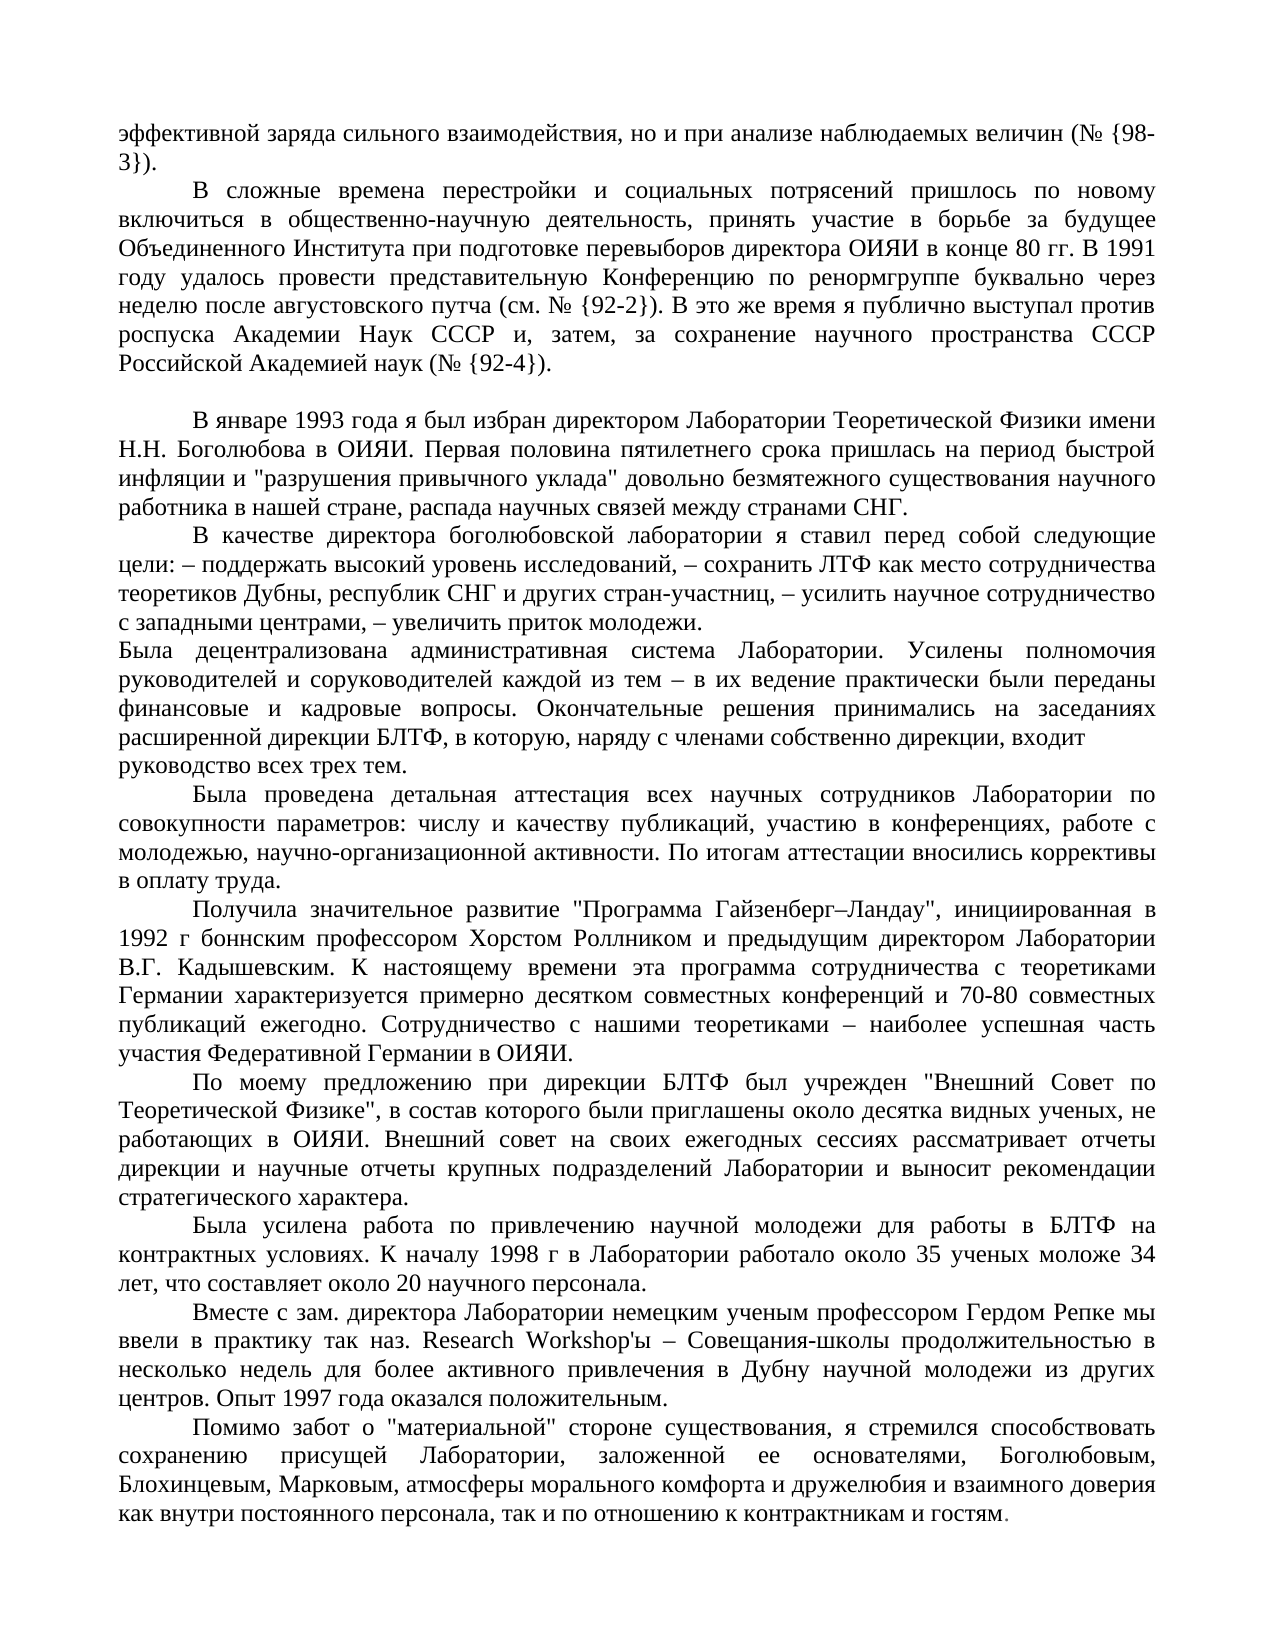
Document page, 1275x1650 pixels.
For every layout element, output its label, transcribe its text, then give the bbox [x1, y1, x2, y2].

text В январе 1993 года я был избран директором Лаборатории Теоретической Физики имени Н.Н. Боголюбова в ОИЯИ. Первая половина пятилетнего срока пришлась на период быстрой инфляции и "разрушения привычного уклада" довольно безмятежного существования научного работника в нашей стране, распада научных связей между странами СНГ. [118, 406, 1157, 521]
text В сложные времена перестройки и социальных потрясений пришлось по новому включиться в общественно-научную деятельность, принять участие в борьбе за будущее Объединенного Института при подготовке перевыборов директора ОИЯИ в конце 80 гг. В 1991 году удалось провести представительную Конференцию по ренормгруппе буквально через неделю после августовского путча (см. № {92-2}). В это же время я публично выступал против роспуска Академии Наук СССР и, затем, за сохранение научного пространства СССР Российской Академией наук (№ {92-4}). [118, 176, 1157, 377]
text Помимо забот о "материальной" стороне существования, я стремился способствовать сохранению присущей Лаборатории, заложенной ее основателями, Боголюбовым, Блохинцевым, Марковым, атмосферы морального комфорта и дружелюбия и взаимного доверия как внутри постоянного персонала, так и по отношению к контрактникам и гостям. [118, 1412, 1157, 1527]
text Была усилена работа по привлечению научной молодежи для работы в БЛТФ на контрактных условиях. К началу 1998 г в Лаборатории работало около 35 ученых моложе 34 лет, что составляет около 20 научного персонала. [118, 1211, 1157, 1297]
text Была проведена детальная аттестация всех научных сотрудников Лаборатории по совокупности параметров: числу и качеству публикаций, участию в конференциях, работе с молодежью, научно-организационной активности. По итогам аттестации вносились коррективы в оплату труда. [118, 779, 1157, 894]
text Получила значительное развитие "Программа Гайзенберг–Ландау", инициированная в 1992 г боннским профессором Хорстом Роллником и предыдущим директором Лаборатории В.Г. Кадышевским. К настоящему времени эта программа сотрудничества с теоретиками Германии характеризуется примерно десятком совместных конференций и 70-80 совместных публикаций ежегодно. Сотрудничество с нашими теоретиками – наиболее успешная часть участия Федеративной Германии в ОИЯИ. [118, 894, 1157, 1067]
text Вместе с зам. директора Лаборатории немецким ученым профессором Гердом Репке мы ввели в практику так наз. Research Workshop'ы – Совещания-школы продолжительностью в несколько недель для более активного привлечения в Дубну научной молодежи из других центров. Опыт 1997 года оказался положительным. [118, 1297, 1157, 1412]
text По моему предложению при дирекции БЛТФ был учрежден "Внешний Совет по Теоретической Физике", в состав которого были приглашены около десятка видных ученых, не работающих в ОИЯИ. Внешний совет на своих ежегодных сессиях рассматривает отчеты дирекции и научные отчеты крупных подразделений Лаборатории и выносит рекомендации стратегического характера. [118, 1067, 1157, 1211]
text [118, 118, 1157, 176]
text руководство всех трех тем. [118, 751, 1157, 779]
text В качестве директора боголюбовской лаборатории я ставил перед собой следующие цели: – поддержать высокий уровень исследований, – сохранить ЛТФ как место сотрудничества теоретиков Дубны, республик СНГ и других стран-участниц, – усилить научное сотрудничество с западными центрами, – увеличить приток молодежи. [118, 521, 1157, 636]
text Была децентрализована административная система Лаборатории. Усилены полномочия руководителей и соруководителей каждой из тем – в их ведение практически были переданы финансовые и кадровые вопросы. Окончательные решения принимались на заседаниях расширенной дирекции БЛТФ, в которую, наряду с членами собственно дирекции, входит [118, 636, 1157, 751]
